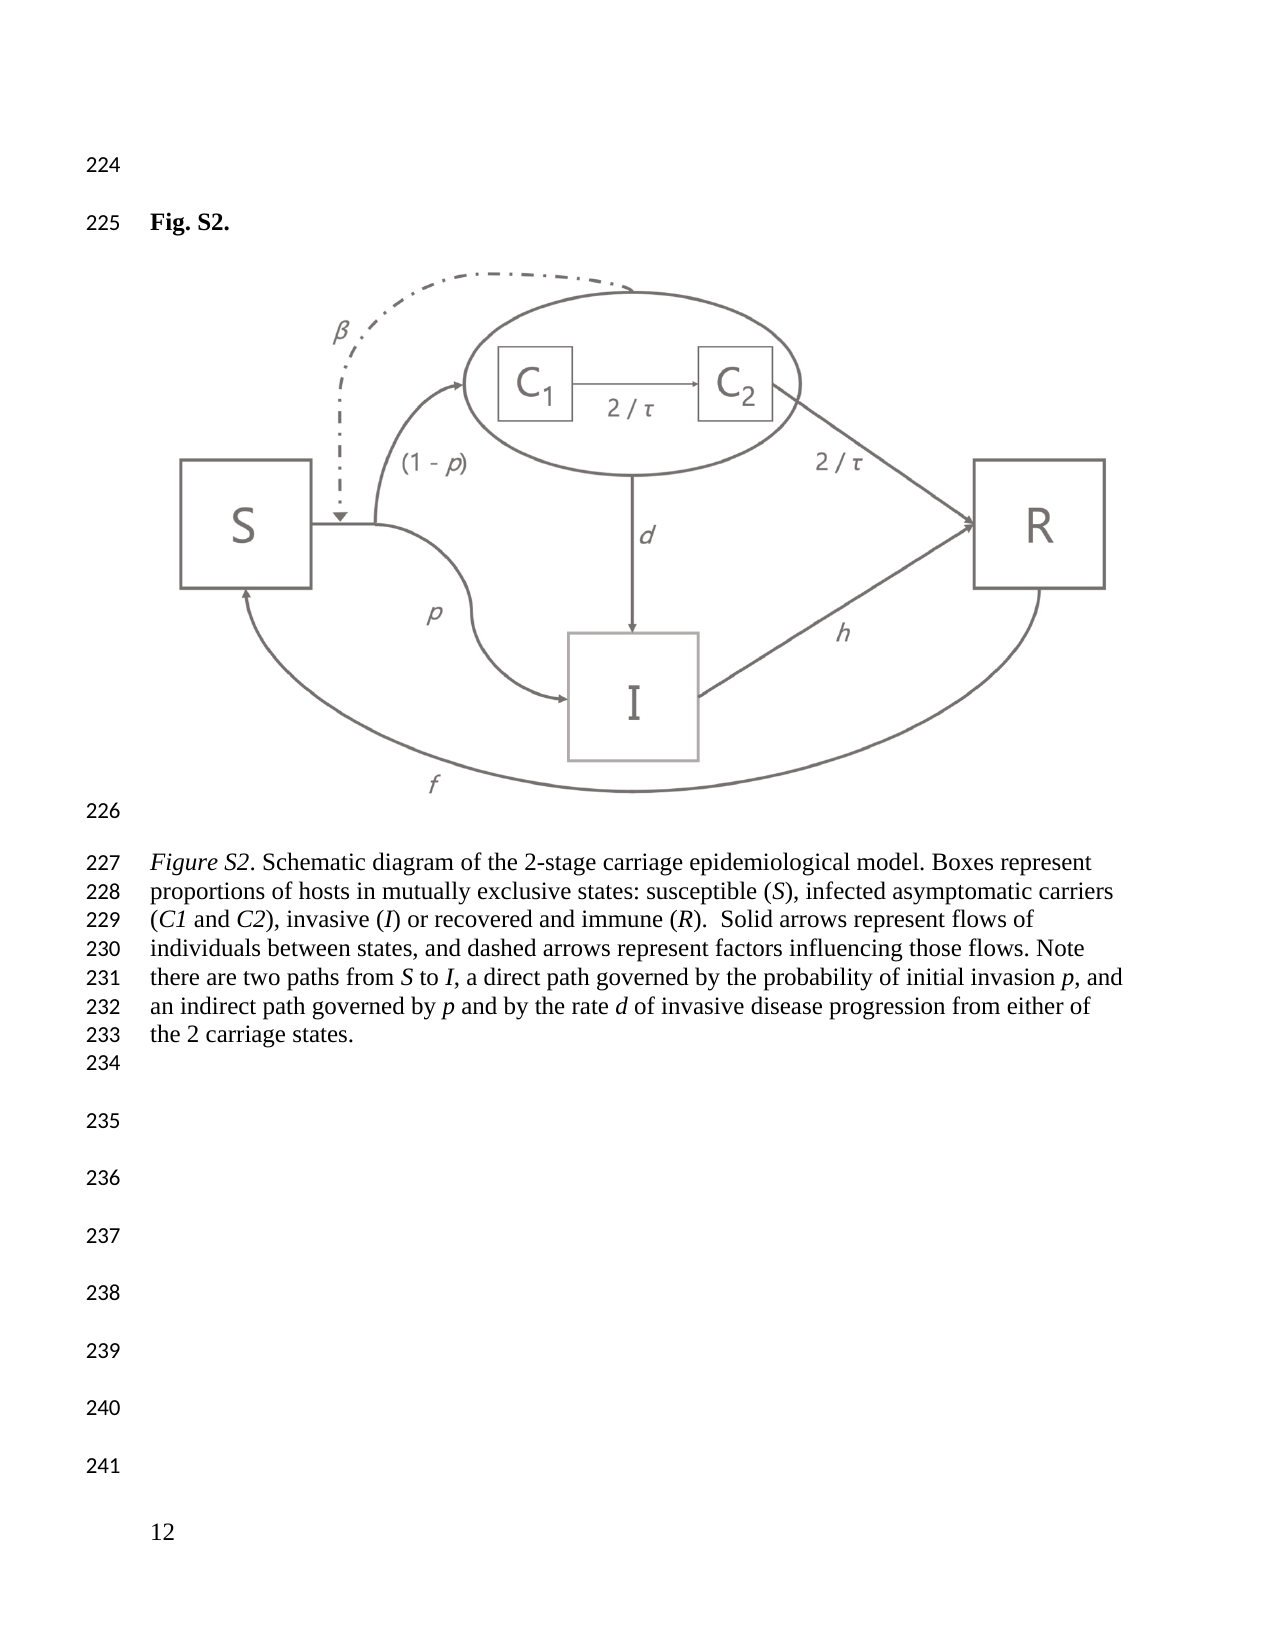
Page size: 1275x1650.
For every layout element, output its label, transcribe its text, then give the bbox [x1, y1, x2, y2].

text Fig. S2. [150, 207, 1125, 236]
picture [150, 265, 1134, 819]
text Figure S2. Schematic diagram of the 2-stage carriage epidemiological model. Boxes represent proportions of hosts in mutually exclusive states: susceptible (S), infected asymptomatic carriers (C1 and C2), invasive (I) or recovered and immune (R). Solid arrows represent flows of individuals between states, and dashed arrows represent factors influencing those flows. Note there are two paths from S to I, a direct path governed by the probability of initial invasion p, and an indirect path governed by p and by the rate d of invasive disease progression from either of the 2 carriage states. [150, 847, 1125, 1048]
